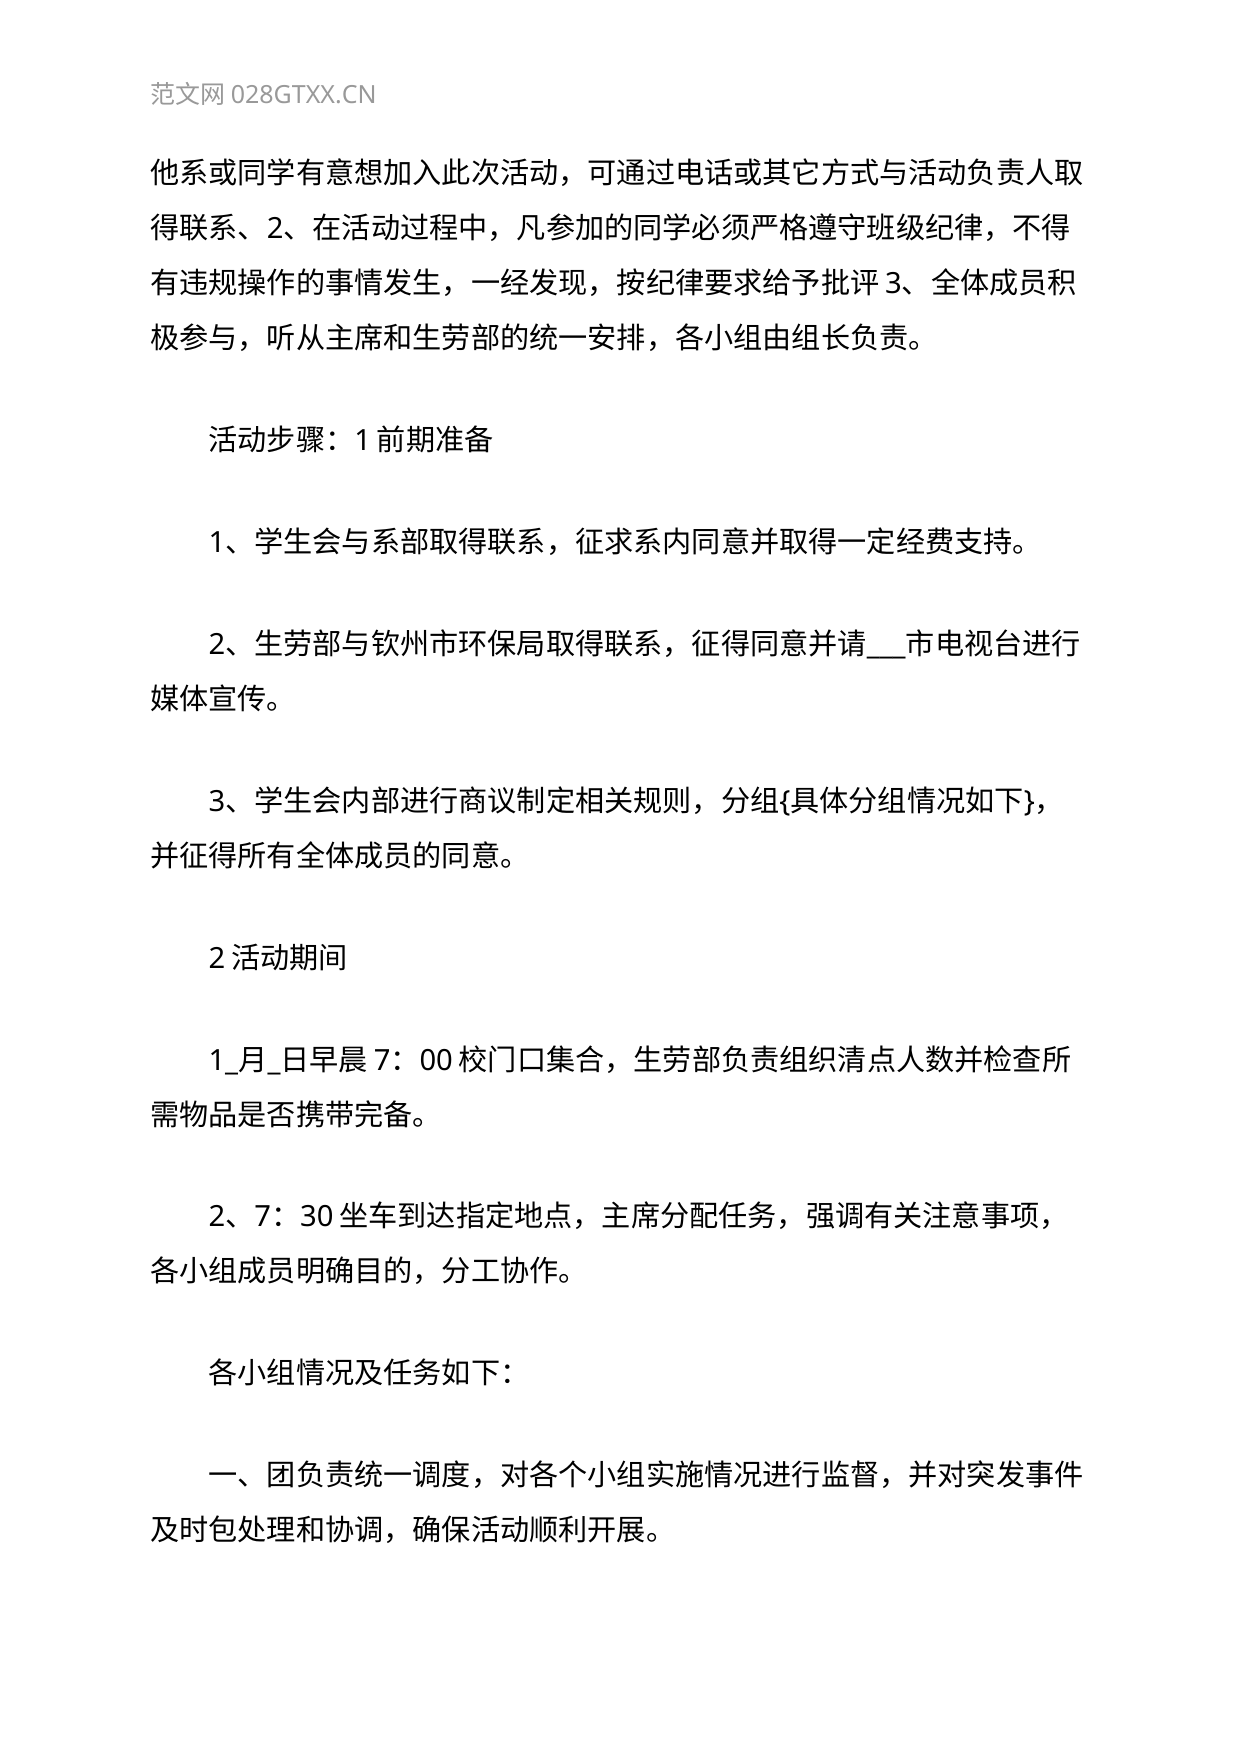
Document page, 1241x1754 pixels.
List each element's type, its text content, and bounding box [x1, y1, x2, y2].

text 一、团负责统一调度，对各个小组实施情况进行监督，并对突发事件及时包处理和协调，确保活动顺利开展。 [150, 1451, 1090, 1549]
text 2、生劳部与钦州市环保局取得联系，征得同意并请___市电视台进行媒体宣传。 [150, 621, 1090, 718]
text 1_月_日早晨7：00校门口集合，生劳部负责组织清点人数并检查所需物品是否携带完备。 [150, 1036, 1090, 1133]
text 各小组情况及任务如下： [150, 1350, 1090, 1392]
text 1、学生会与系部取得联系，征求系内同意并取得一定经费支持。 [150, 519, 1090, 561]
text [150, 150, 1090, 357]
text 活动步骤：1前期准备 [150, 417, 1090, 459]
text 2、7：30坐车到达指定地点，主席分配任务，强调有关注意事项，各小组成员明确目的，分工协作。 [150, 1193, 1090, 1290]
text 2活动期间 [150, 934, 1090, 977]
text 3、学生会内部进行商议制定相关规则，分组{具体分组情况如下}，并征得所有全体成员的同意。 [150, 777, 1090, 875]
